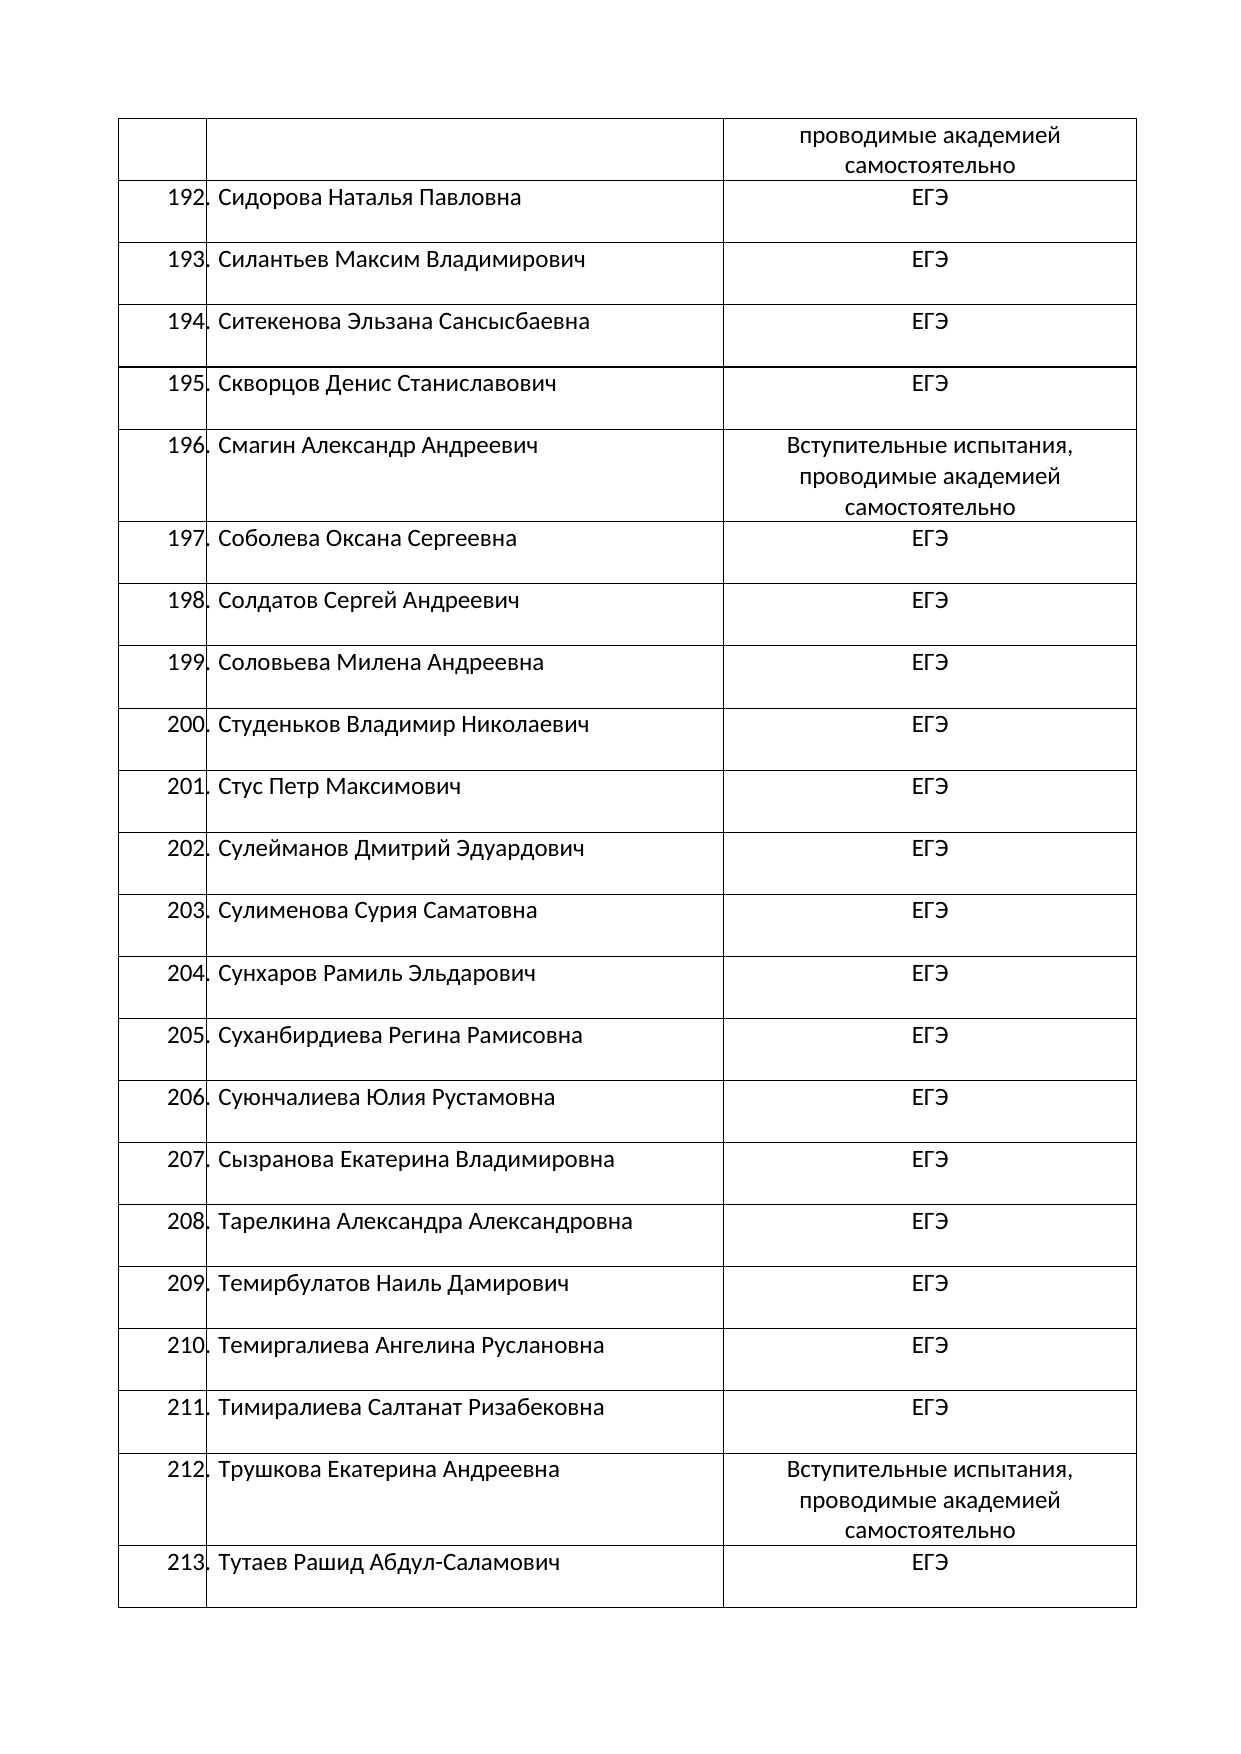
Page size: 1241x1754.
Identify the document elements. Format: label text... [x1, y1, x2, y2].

table_cell [119, 243, 206, 304]
table_cell [119, 1019, 206, 1080]
table_cell [119, 1205, 206, 1266]
table_cell ЕГЭ [724, 1329, 1136, 1390]
table_cell ЕГЭ [724, 833, 1136, 894]
table_cell Сулименова Сурия Саматовна [207, 895, 723, 956]
table_cell [119, 119, 206, 180]
table_cell Солдатов Сергей Андреевич [207, 584, 723, 645]
table_cell [119, 709, 206, 769]
table_cell Стус Петр Максимович [207, 771, 723, 832]
table_cell Скворцов Денис Станиславович [207, 368, 723, 428]
table_cell ЕГЭ [724, 522, 1136, 583]
table_cell [119, 771, 206, 832]
table_cell ЕГЭ [724, 895, 1136, 956]
table_cell ЕГЭ [724, 181, 1136, 242]
table_cell ЕГЭ [724, 1143, 1136, 1204]
table_cell [119, 1391, 206, 1452]
table_cell [119, 1081, 206, 1142]
table_cell ЕГЭ [724, 1019, 1136, 1080]
table_cell ЕГЭ [724, 584, 1136, 645]
table_cell Сызранова Екатерина Владимировна [207, 1143, 723, 1204]
table_cell [119, 1267, 206, 1328]
table_cell Сунхаров Рамиль Эльдарович [207, 957, 723, 1018]
table_cell [119, 895, 206, 956]
table_cell ЕГЭ [724, 709, 1136, 769]
table_cell ЕГЭ [724, 646, 1136, 707]
table_cell Студеньков Владимир Николаевич [207, 709, 723, 769]
table_cell ЕГЭ [724, 368, 1136, 428]
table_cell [724, 1454, 1136, 1545]
table_cell ЕГЭ [724, 243, 1136, 304]
table_cell ЕГЭ [724, 1205, 1136, 1266]
table_cell Смагин Александр Андреевич [207, 430, 723, 521]
table_cell [119, 430, 206, 521]
table_cell Силантьев Максим Владимирович [207, 243, 723, 304]
table_cell Ситекенова Эльзана Сансысбаевна [207, 305, 723, 366]
table_cell ЕГЭ [724, 1391, 1136, 1452]
table_cell [119, 957, 206, 1018]
table_cell Темиргалиева Ангелина Руслановна [207, 1329, 723, 1390]
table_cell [724, 119, 1136, 180]
table_cell Тутаев Рашид Абдул-Саламович [207, 1546, 723, 1607]
table_cell [119, 1329, 206, 1390]
table_cell Суханбирдиева Регина Рамисовна [207, 1019, 723, 1080]
table_cell [119, 305, 206, 366]
table_cell ЕГЭ [724, 1267, 1136, 1328]
table_cell Суюнчалиева Юлия Рустамовна [207, 1081, 723, 1142]
table_cell [119, 1546, 206, 1607]
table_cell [207, 119, 723, 180]
table_cell ЕГЭ [724, 1081, 1136, 1142]
table_cell Сидорова Наталья Павловна [207, 181, 723, 242]
table_cell [119, 1454, 206, 1545]
table_cell Вступительные испытания, проводимые академией самостоятельно [724, 430, 1136, 521]
table_cell [119, 181, 206, 242]
table_cell Соловьева Милена Андреевна [207, 646, 723, 707]
table_cell [119, 584, 206, 645]
table_cell Темирбулатов Наиль Дамирович [207, 1267, 723, 1328]
table_cell [119, 646, 206, 707]
table_cell Соболева Оксана Сергеевна [207, 522, 723, 583]
table_cell Трушкова Екатерина Андреевна [207, 1454, 723, 1545]
table_cell [119, 833, 206, 894]
table_cell ЕГЭ [724, 957, 1136, 1018]
table_cell Тарелкина Александра Александровна [207, 1205, 723, 1266]
table_cell ЕГЭ [724, 771, 1136, 832]
table_cell ЕГЭ [724, 1546, 1136, 1607]
table_cell Тимиралиева Салтанат Ризабековна [207, 1391, 723, 1452]
table_cell [119, 522, 206, 583]
table_cell [119, 368, 206, 428]
table_cell Сулейманов Дмитрий Эдуардович [207, 833, 723, 894]
table_cell ЕГЭ [724, 305, 1136, 366]
table_cell [119, 1143, 206, 1204]
